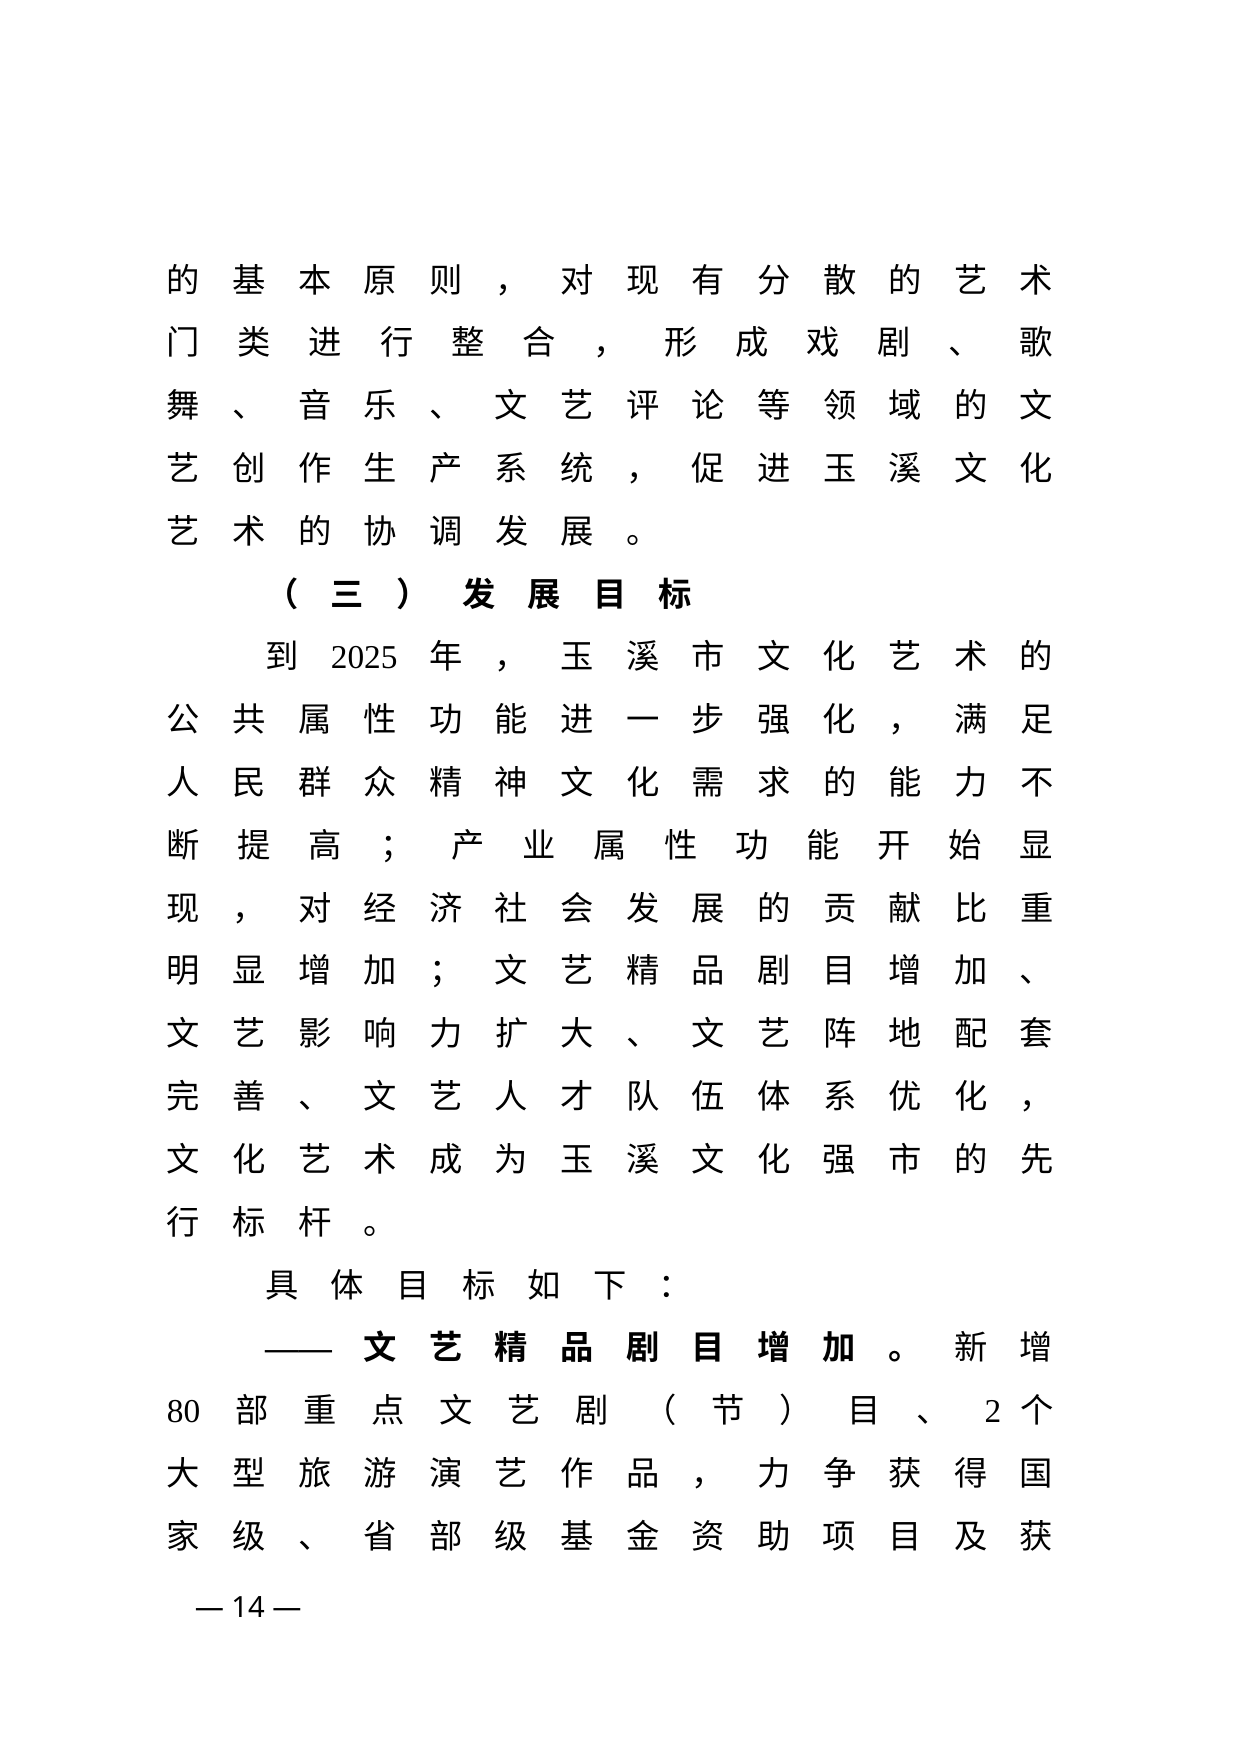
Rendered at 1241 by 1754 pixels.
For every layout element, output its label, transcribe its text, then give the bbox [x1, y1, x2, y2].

text 具体目标如下： [167, 1251, 1085, 1314]
text （三）发展目标 [167, 560, 1085, 623]
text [167, 246, 1085, 560]
text 到2025年，玉溪市文化艺术的公共属性功能进一步强化，满足人民群众精神文化需求的能力不断提高；产业属性功能开始显现，对经济社会发展的贡献比重明显增加；文艺精品剧目增加、文艺影响力扩大、文艺阵地配套完善、文艺人才队伍体系优化，文化艺术成为玉溪文化强市的先行标杆。 [167, 623, 1085, 1251]
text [167, 1314, 1085, 1565]
